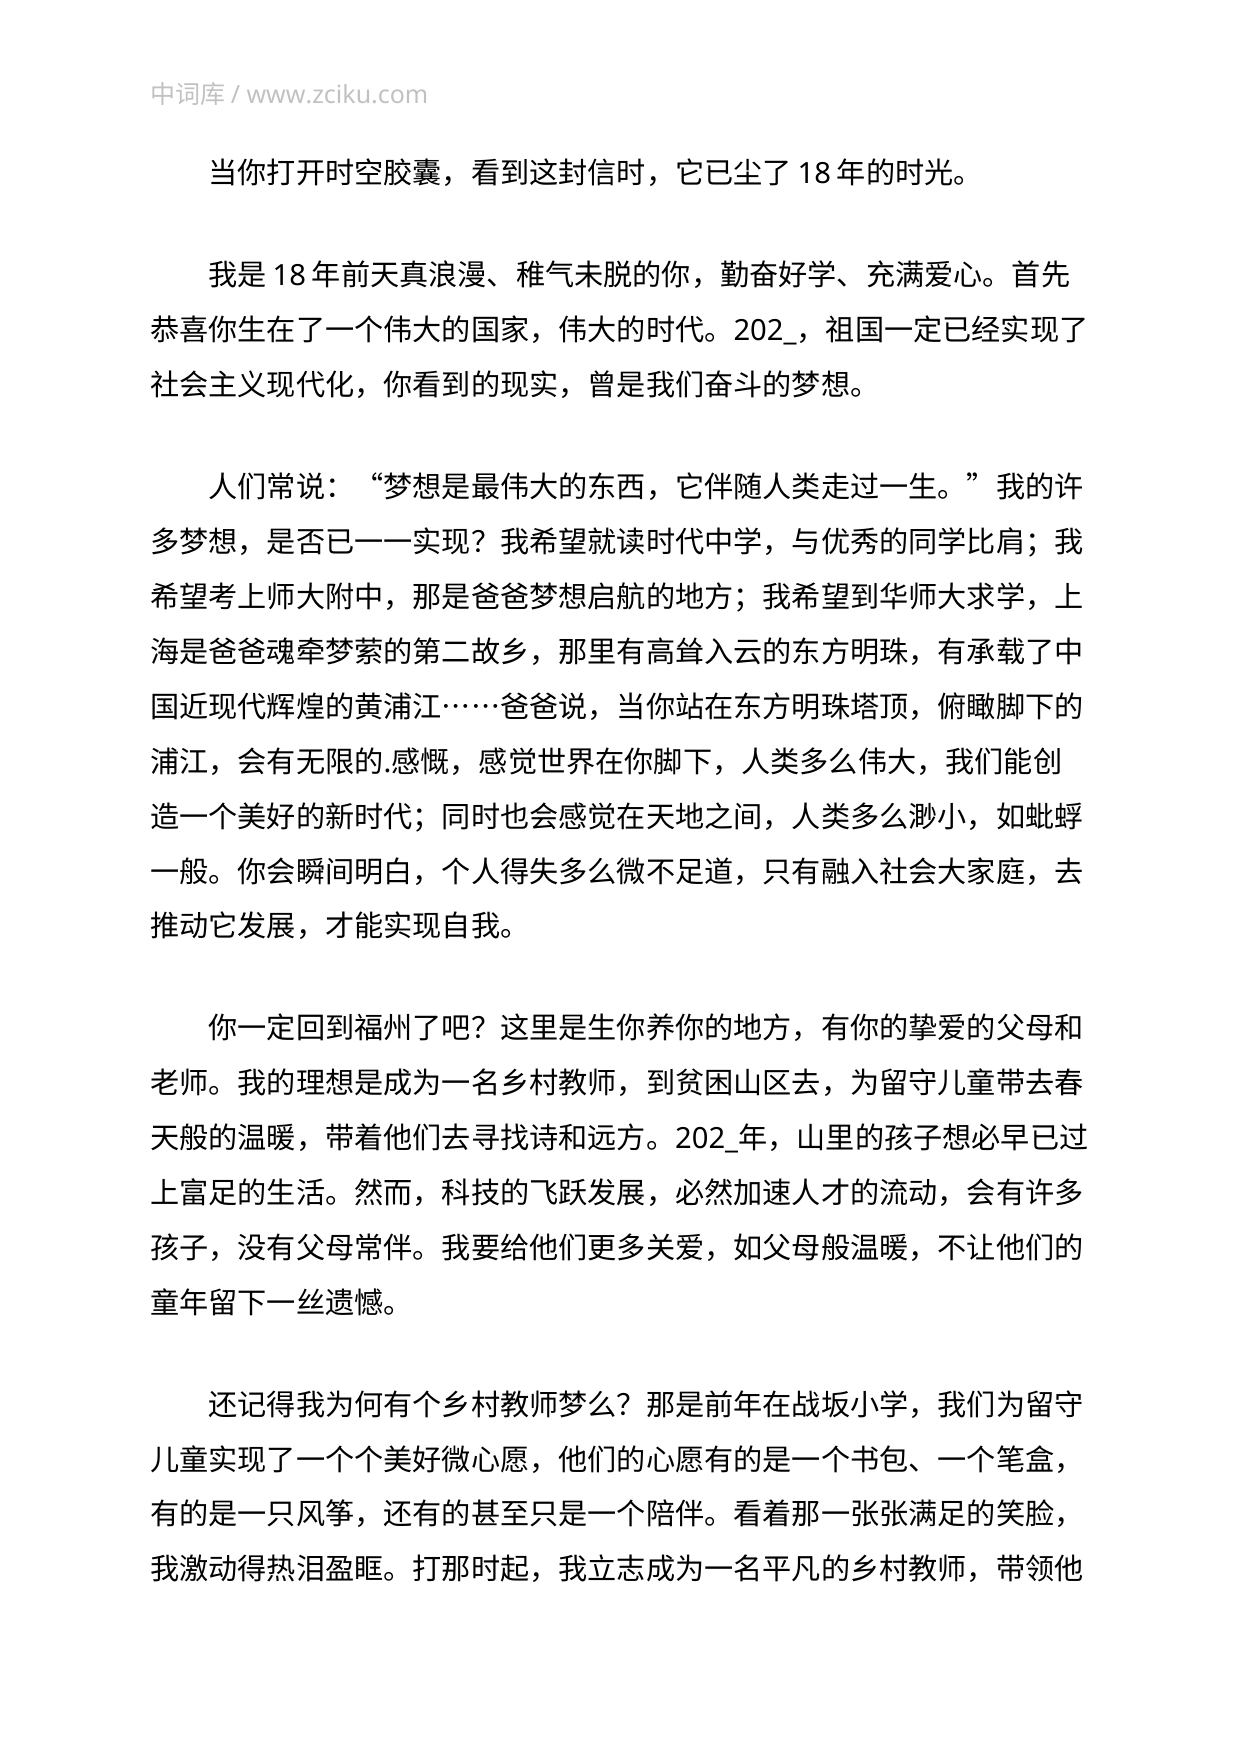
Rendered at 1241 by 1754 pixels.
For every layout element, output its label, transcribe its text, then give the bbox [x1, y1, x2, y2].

text 当你打开时空胶囊，看到这封信时，它已尘了18年的时光。 [150, 150, 1090, 192]
text 人们常说：“梦想是最伟大的东西，它伴随人类走过一生。”我的许多梦想，是否已一一实现？我希望就读时代中学，与优秀的同学比肩；我希望考上师大附中，那是爸爸梦想启航的地方；我希望到华师大求学，上海是爸爸魂牵梦萦的第二故乡，那里有高耸入云的东方明珠，有承载了中国近现代辉煌的黄浦江……爸爸说，当你站在东方明珠塔顶，俯瞰脚下的浦江，会有无限的.感慨，感觉世界在你脚下，人类多么伟大，我们能创造一个美好的新时代；同时也会感觉在天地之间，人类多么渺小，如蚍蜉一般。你会瞬间明白，个人得失多么微不足道，只有融入社会大家庭，去推动它发展，才能实现自我。 [150, 464, 1090, 945]
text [150, 1381, 1090, 1588]
text 我是18年前天真浪漫、稚气未脱的你，勤奋好学、充满爱心。首先恭喜你生在了一个伟大的国家，伟大的时代。202_，祖国一定已经实现了社会主义现代化，你看到的现实，曾是我们奋斗的梦想。 [150, 252, 1090, 404]
text 你一定回到福州了吧？这里是生你养你的地方，有你的挚爱的父母和老师。我的理想是成为一名乡村教师，到贫困山区去，为留守儿童带去春天般的温暖，带着他们去寻找诗和远方。202_年，山里的孩子想必早已过上富足的生活。然而，科技的飞跃发展，必然加速人才的流动，会有许多孩子，没有父母常伴。我要给他们更多关爱，如父母般温暖，不让他们的童年留下一丝遗憾。 [150, 1005, 1090, 1322]
